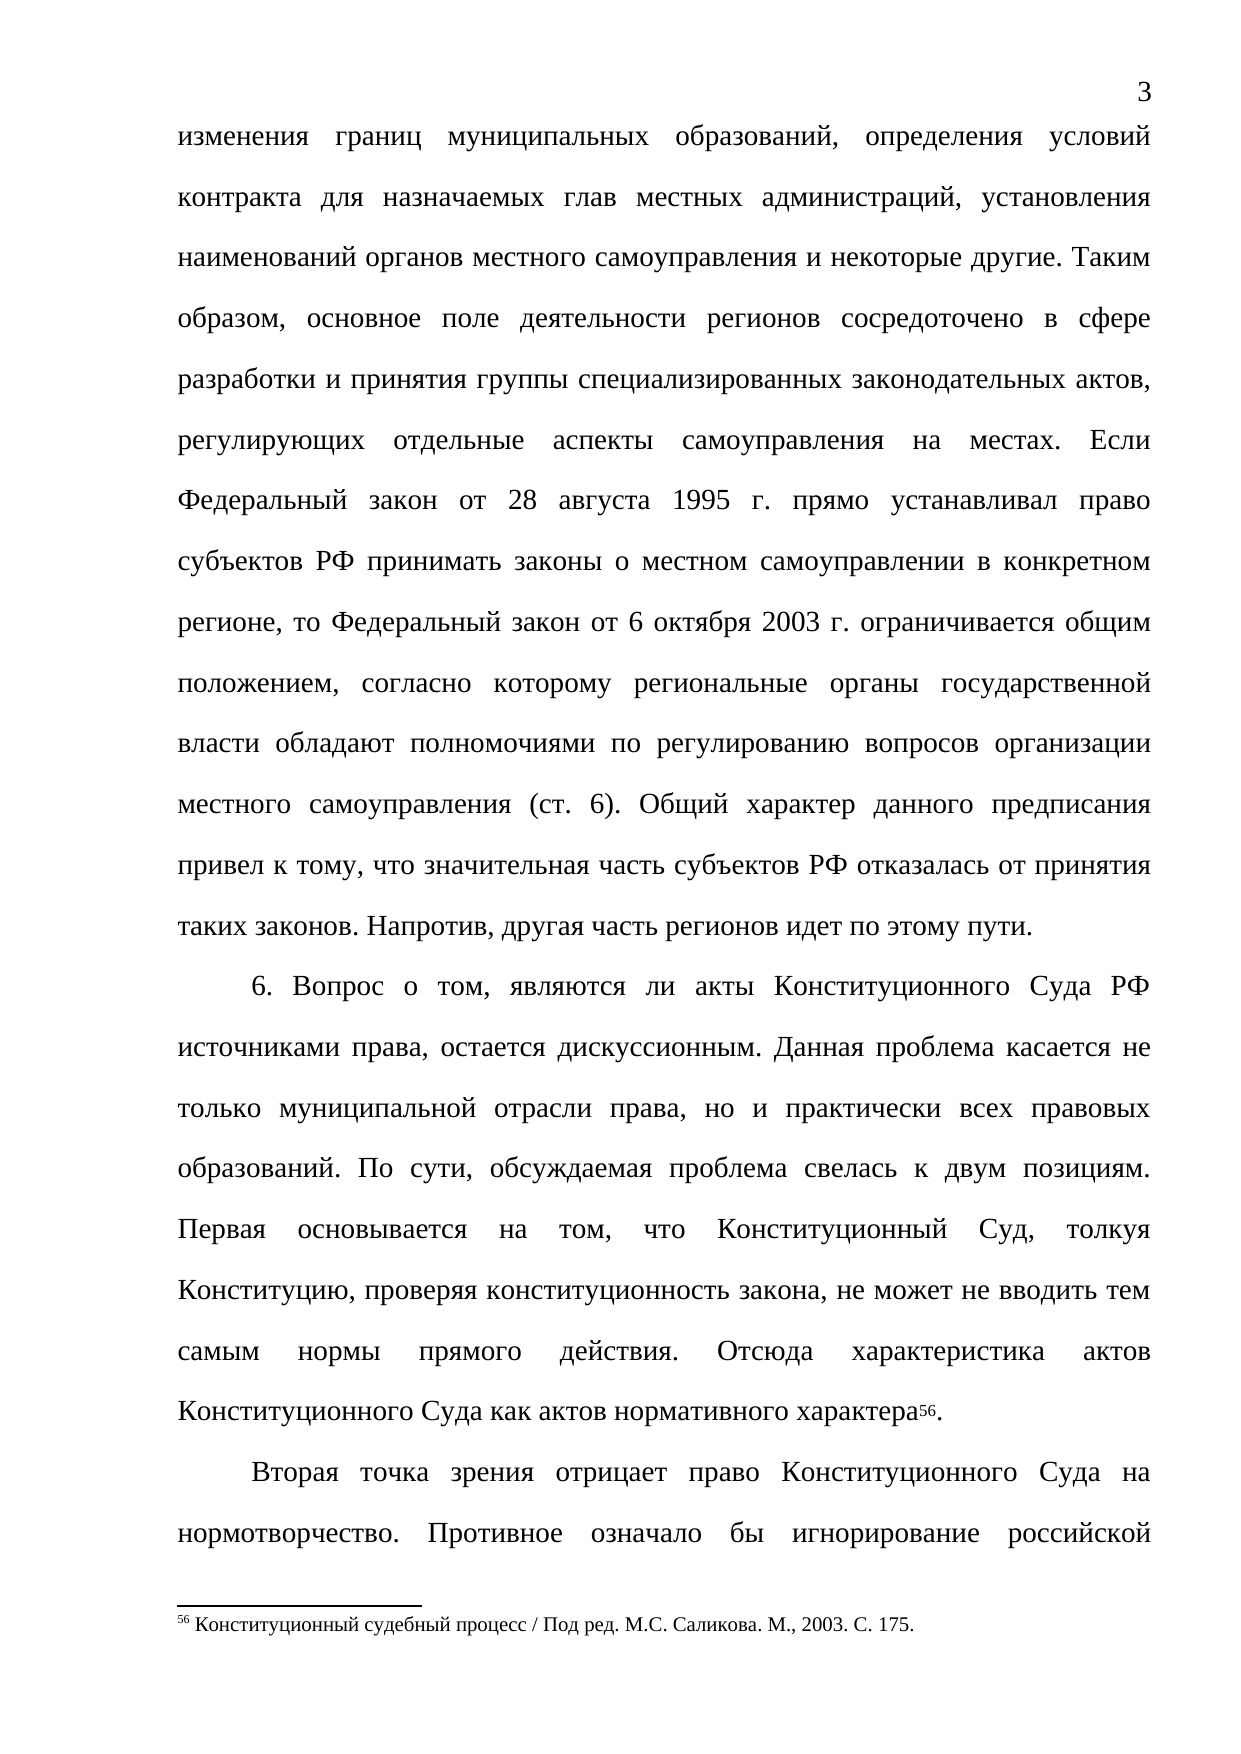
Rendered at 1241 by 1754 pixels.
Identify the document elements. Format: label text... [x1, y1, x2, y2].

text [177, 118, 1152, 948]
text 6. Вопрос о том, являются ли акты Конституционного Суда РФ источниками права, остается дискуссионным. Данная проблема касается не только муниципальной отрасли права, но и практически всех правовых образований. По сути, обсуждаемая проблема свелась к двум позициям. Первая основывается на том, что Конституционный Суд, толкуя Конституцию, проверяя конституционность закона, не может не вводить тем самым нормы прямого действия. Отсюда характеристика актов Конституционного Суда как актов нормативного характера. [177, 968, 1152, 1434]
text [177, 1454, 1152, 1555]
